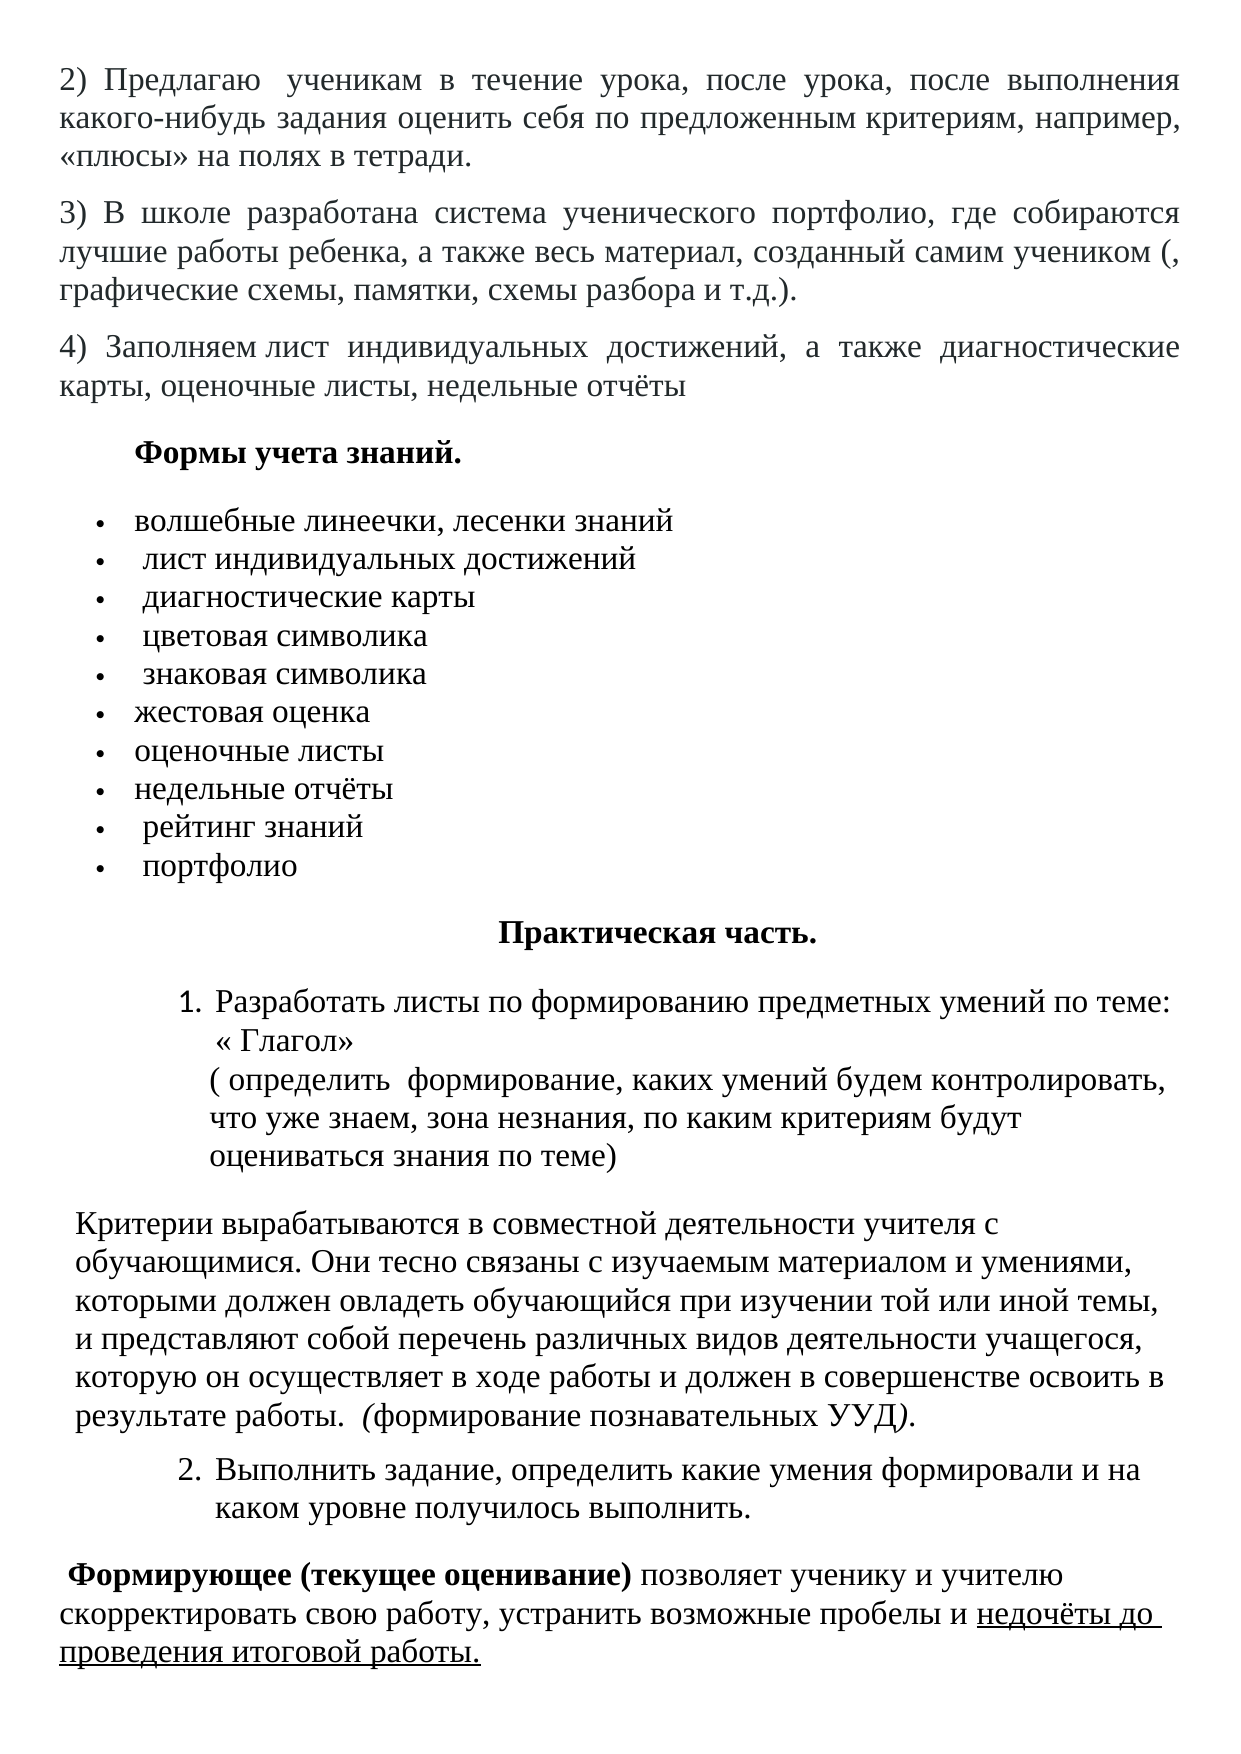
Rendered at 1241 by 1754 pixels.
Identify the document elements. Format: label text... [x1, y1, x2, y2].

list диагностические карты [97, 577, 1181, 615]
text 3) В школе разработана система ученического портфолио, где собираются лучшие работы ребенка, а также весь материал, созданный самим учеником (, графические схемы, памятки, схемы разбора и т.д.). [59, 193, 1181, 308]
list недельные отчёты [97, 768, 1181, 807]
text Формы учета знаний. [134, 432, 1181, 471]
list Выполнить задание, определить какие умения формировали и на каком уровне получилось выполнить. [177, 1449, 1166, 1525]
list оценочные листы [97, 730, 1181, 768]
list рейтинг знаний [97, 807, 1181, 845]
text 2) Предлагаю ученикам в течение урока, после урока, после выполнения какого-нибудь задания оценить себя по предложенным критериям, например, «плюсы» на полях в тетради. [59, 59, 1181, 174]
text Формирующее (текущее оценивание) позволяет ученику и учителю скорректировать свою работу, устранить возможные пробелы и недочёты до проведения итоговой работы. [59, 1554, 1181, 1669]
list жестовая оценка [97, 692, 1181, 730]
list знаковая символика [97, 653, 1181, 692]
text Критерии вырабатываются в совместной деятельности учителя с обучающимися. Они тесно связаны с изучаемым материалом и умениями, которыми должен овладеть обучающийся при изучении той или иной темы, и представляют собой перечень различных видов деятельности учащегося, которую он осуществляет в ходе работы и должен в совершенстве освоить в результате работы. (формирование познавательных УУД). [75, 1203, 1166, 1433]
text Практическая часть. [134, 912, 1181, 951]
list цветовая символика [97, 615, 1181, 653]
list волшебные линеечки, лесенки знаний [97, 500, 1181, 538]
list ( определить формирование, каких умений будем контролировать, что уже знаем, зона незнания, по каким критериям будут оцениваться знания по теме) [209, 1059, 1181, 1174]
list портфолио [97, 845, 1181, 883]
list лист индивидуальных достижений [97, 538, 1181, 577]
text 4) Заполняем лист индивидуальных достижений, а также диагностические карты, оценочные листы, недельные отчёты [59, 327, 1181, 403]
list Разработать листы по формированию предметных умений по теме: « Глагол» [177, 980, 1181, 1059]
